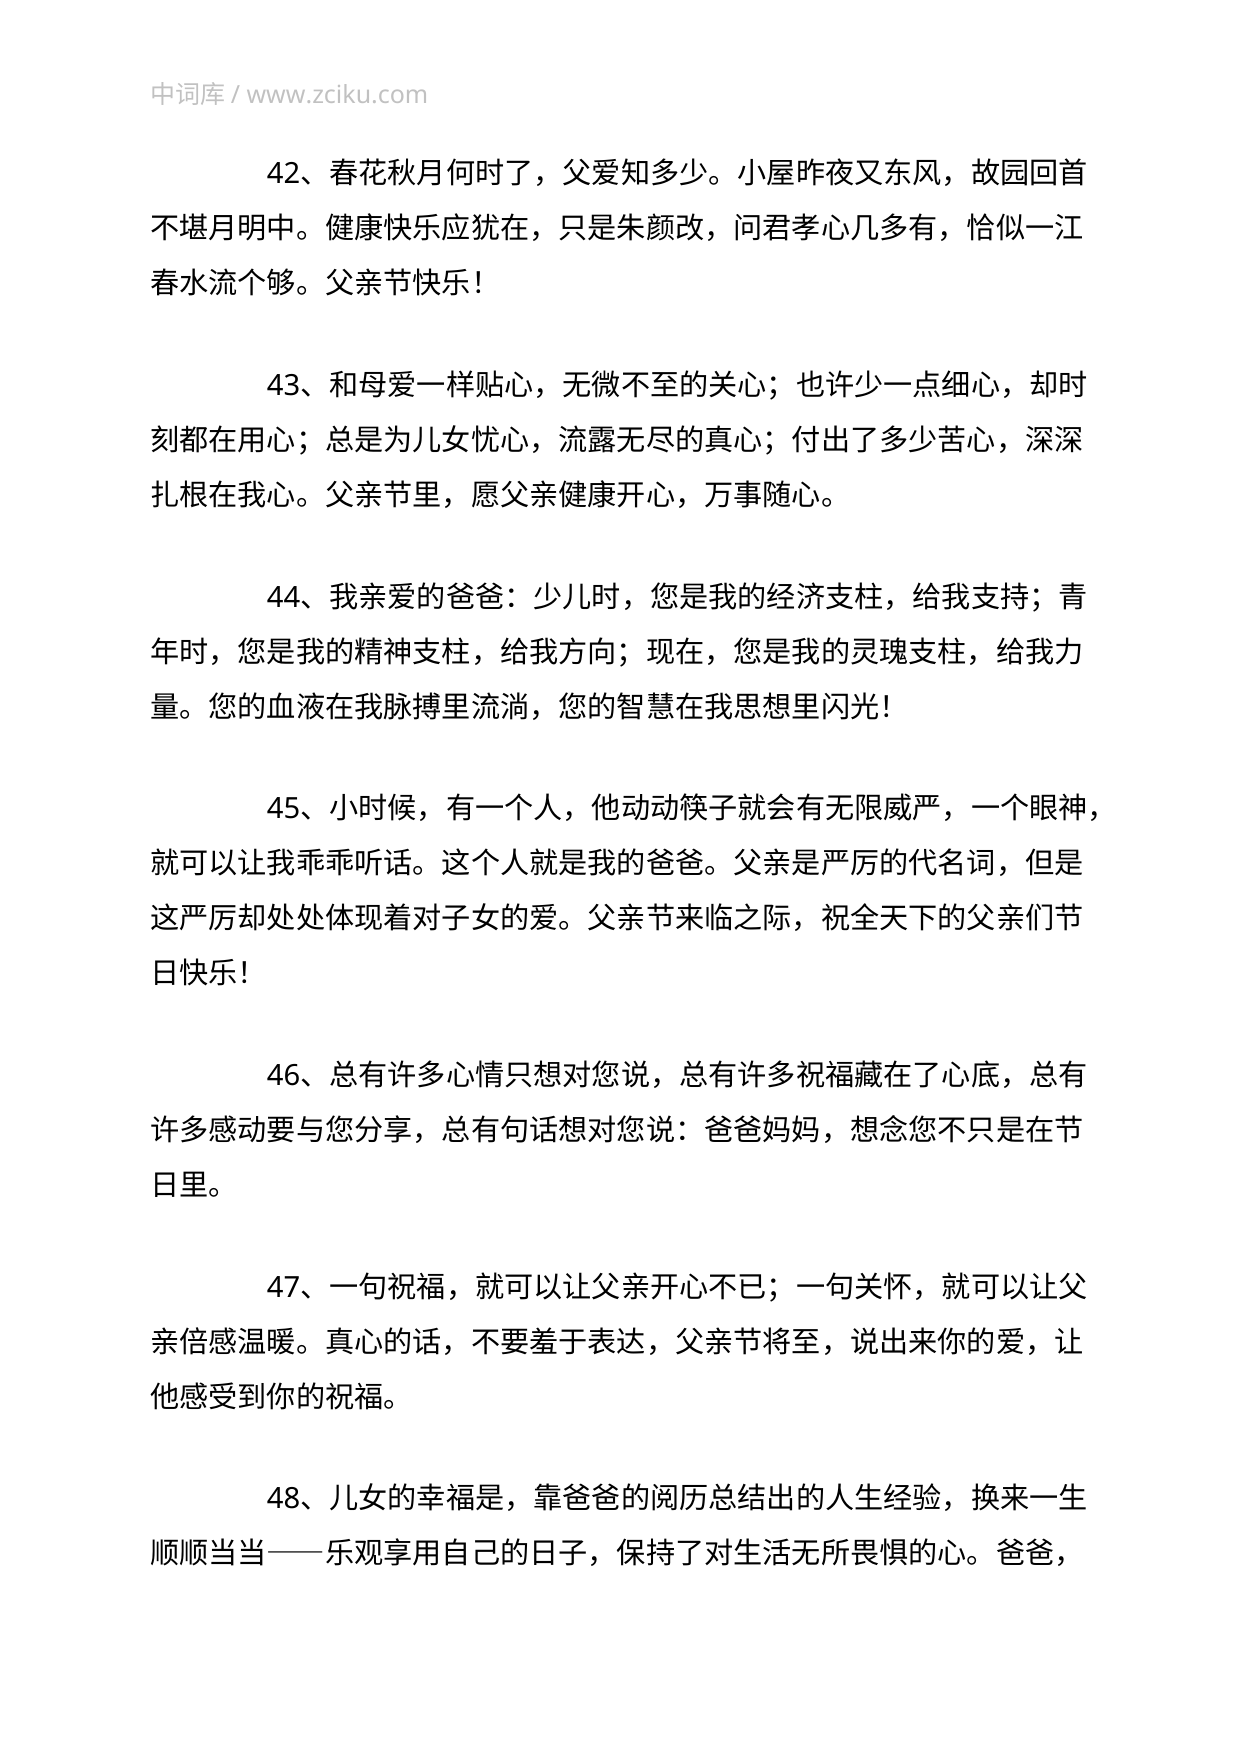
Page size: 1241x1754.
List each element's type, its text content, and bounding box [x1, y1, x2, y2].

text 43、和母爱一样贴心，无微不至的关心；也许少一点细心，却时刻都在用心；总是为儿女忧心，流露无尽的真心；付出了多少苦心，深深扎根在我心。父亲节里，愿父亲健康开心，万事随心。 [150, 362, 1090, 514]
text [150, 1475, 1090, 1572]
text 46、总有许多心情只想对您说，总有许多祝福藏在了心底，总有许多感动要与您分享，总有句话想对您说：爸爸妈妈，想念您不只是在节日里。 [150, 1052, 1090, 1204]
text 44、我亲爱的爸爸：少儿时，您是我的经济支柱，给我支持；青年时，您是我的精神支柱，给我方向；现在，您是我的灵瑰支柱，给我力量。您的血液在我脉搏里流淌，您的智慧在我思想里闪光！ [150, 573, 1090, 726]
text 42、春花秋月何时了，父爱知多少。小屋昨夜又东风，故园回首不堪月明中。健康快乐应犹在，只是朱颜改，问君孝心几多有，恰似一江春水流个够。父亲节快乐！ [150, 150, 1090, 302]
text 45、小时候，有一个人，他动动筷子就会有无限威严，一个眼神，就可以让我乖乖听话。这个人就是我的爸爸。父亲是严厉的代名词，但是这严厉却处处体现着对子女的爱。父亲节来临之际，祝全天下的父亲们节日快乐！ [150, 785, 1090, 992]
text 47、一句祝福，就可以让父亲开心不已；一句关怀，就可以让父亲倍感温暖。真心的话，不要羞于表达，父亲节将至，说出来你的爱，让他感受到你的祝福。 [150, 1263, 1090, 1415]
